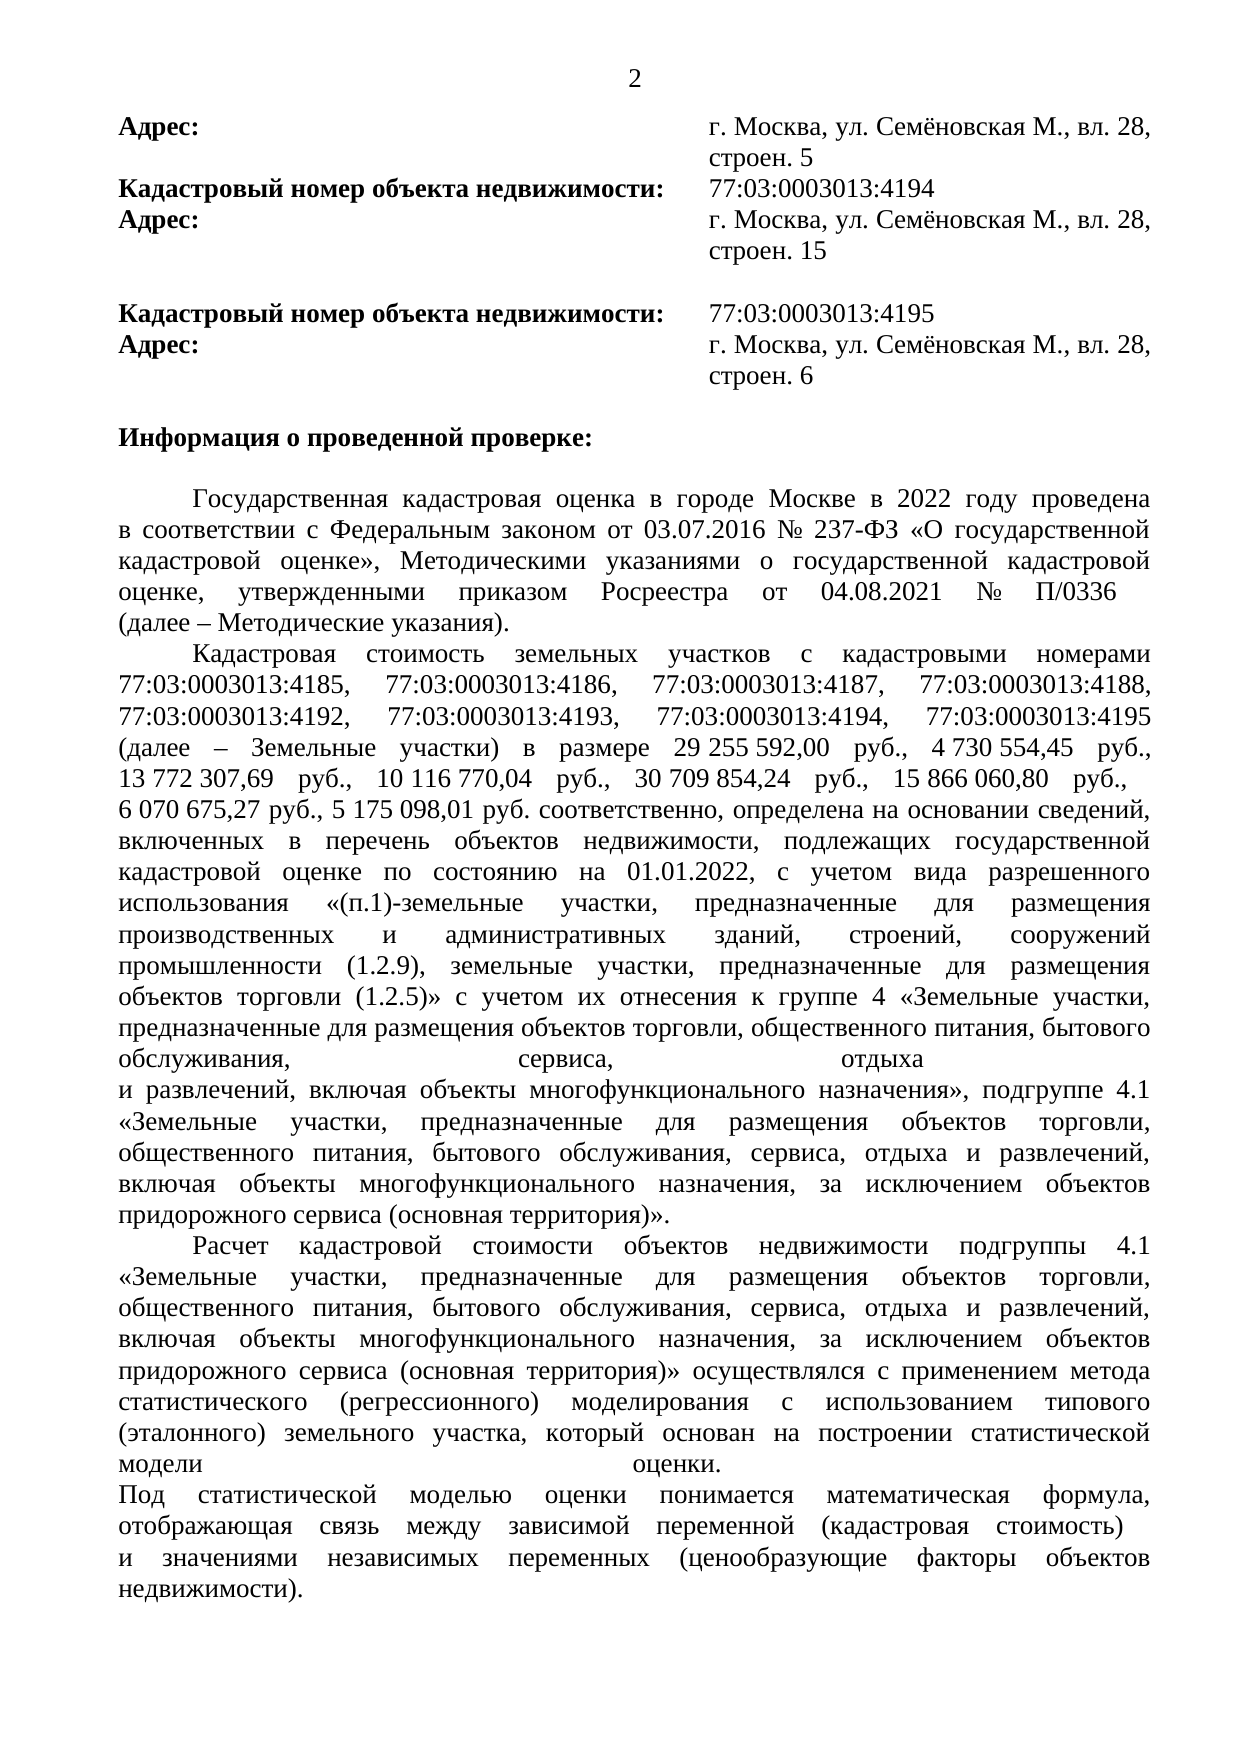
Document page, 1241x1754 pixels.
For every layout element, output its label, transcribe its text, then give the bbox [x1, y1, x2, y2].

text Кадастровый номер объекта недвижимости: 77:03:0003013:4195 [118, 297, 1152, 328]
text Адрес: г. Москва, ул. Семёновская М., вл. 28, строен. 5 [118, 110, 1152, 172]
text Информация о проведенной проверке: [118, 421, 1152, 452]
text Адрес: г. Москва, ул. Семёновская М., вл. 28, строен. 6 [118, 328, 1152, 390]
text Кадастровый номер объекта недвижимости: 77:03:0003013:4194 [118, 172, 1152, 203]
text Адрес: г. Москва, ул. Семёновская М., вл. 28, строен. 15 [118, 203, 1152, 266]
text Кадастровая стоимость земельных участков с кадастровыми номерами 77:03:0003013:4185, 77:03:0003013:4186, 77:03:0003013:4187, 77:03:0003013:4188, 77:03:0003013:4192, 77:03:0003013:4193, 77:03:0003013:4194, 77:03:0003013:4195 (далее – Земельные участки) в размере 29 255 592,00 руб., 4 730 554,45 руб., 13 772 307,69 руб., 10 116 770,04 руб., 30 709 854,24 руб., 15 866 060,80 руб., 6 070 675,27 руб., 5 175 098,01 руб. соответственно, определена на основании сведений, включенных в перечень объектов недвижимости, подлежащих государственной кадастровой оценке по состоянию на 01.01.2022, с учетом вида разрешенного использования «(п.1)-земельные участки, предназначенные для размещения производственных и административных зданий, строений, сооружений промышленности (1.2.9), земельные участки, предназначенные для размещения объектов торговли (1.2.5)» с учетом их отнесения к группе 4 «Земельные участки, предназначенные для размещения объектов торговли, общественного питания, бытового обслуживания, сервиса, отдыха и развлечений, включая объекты многофункционального назначения», подгруппе 4.1 «Земельные участки, предназначенные для размещения объектов торговли, общественного питания, бытового обслуживания, сервиса, отдыха и развлечений, включая объекты многофункционального назначения, за исключением объектов придорожного сервиса (основная территория)». [118, 637, 1152, 1229]
text Государственная кадастровая оценка в городе Москве в 2022 году проведена в соответствии с Федеральным законом от 03.07.2016 № 237-ФЗ «О государственной кадастровой оценке», Методическими указаниями о государственной кадастровой оценке, утвержденными приказом Росреестра от 04.08.2021 № П/0336 (далее – Методические указания). [118, 482, 1152, 637]
text Расчет кадастровой стоимости объектов недвижимости подгруппы 4.1 «Земельные участки, предназначенные для размещения объектов торговли, общественного питания, бытового обслуживания, сервиса, отдыха и развлечений, включая объекты многофункционального назначения, за исключением объектов придорожного сервиса (основная территория)» осуществлялся с применением метода статистического (регрессионного) моделирования с использованием типового (эталонного) земельного участка, который основан на построении статистической модели оценки. Под статистической моделью оценки понимается математическая формула, отображающая связь между зависимой переменной (кадастровая стоимость) и значениями независимых переменных (ценообразующие факторы объектов недвижимости). [118, 1229, 1152, 1603]
